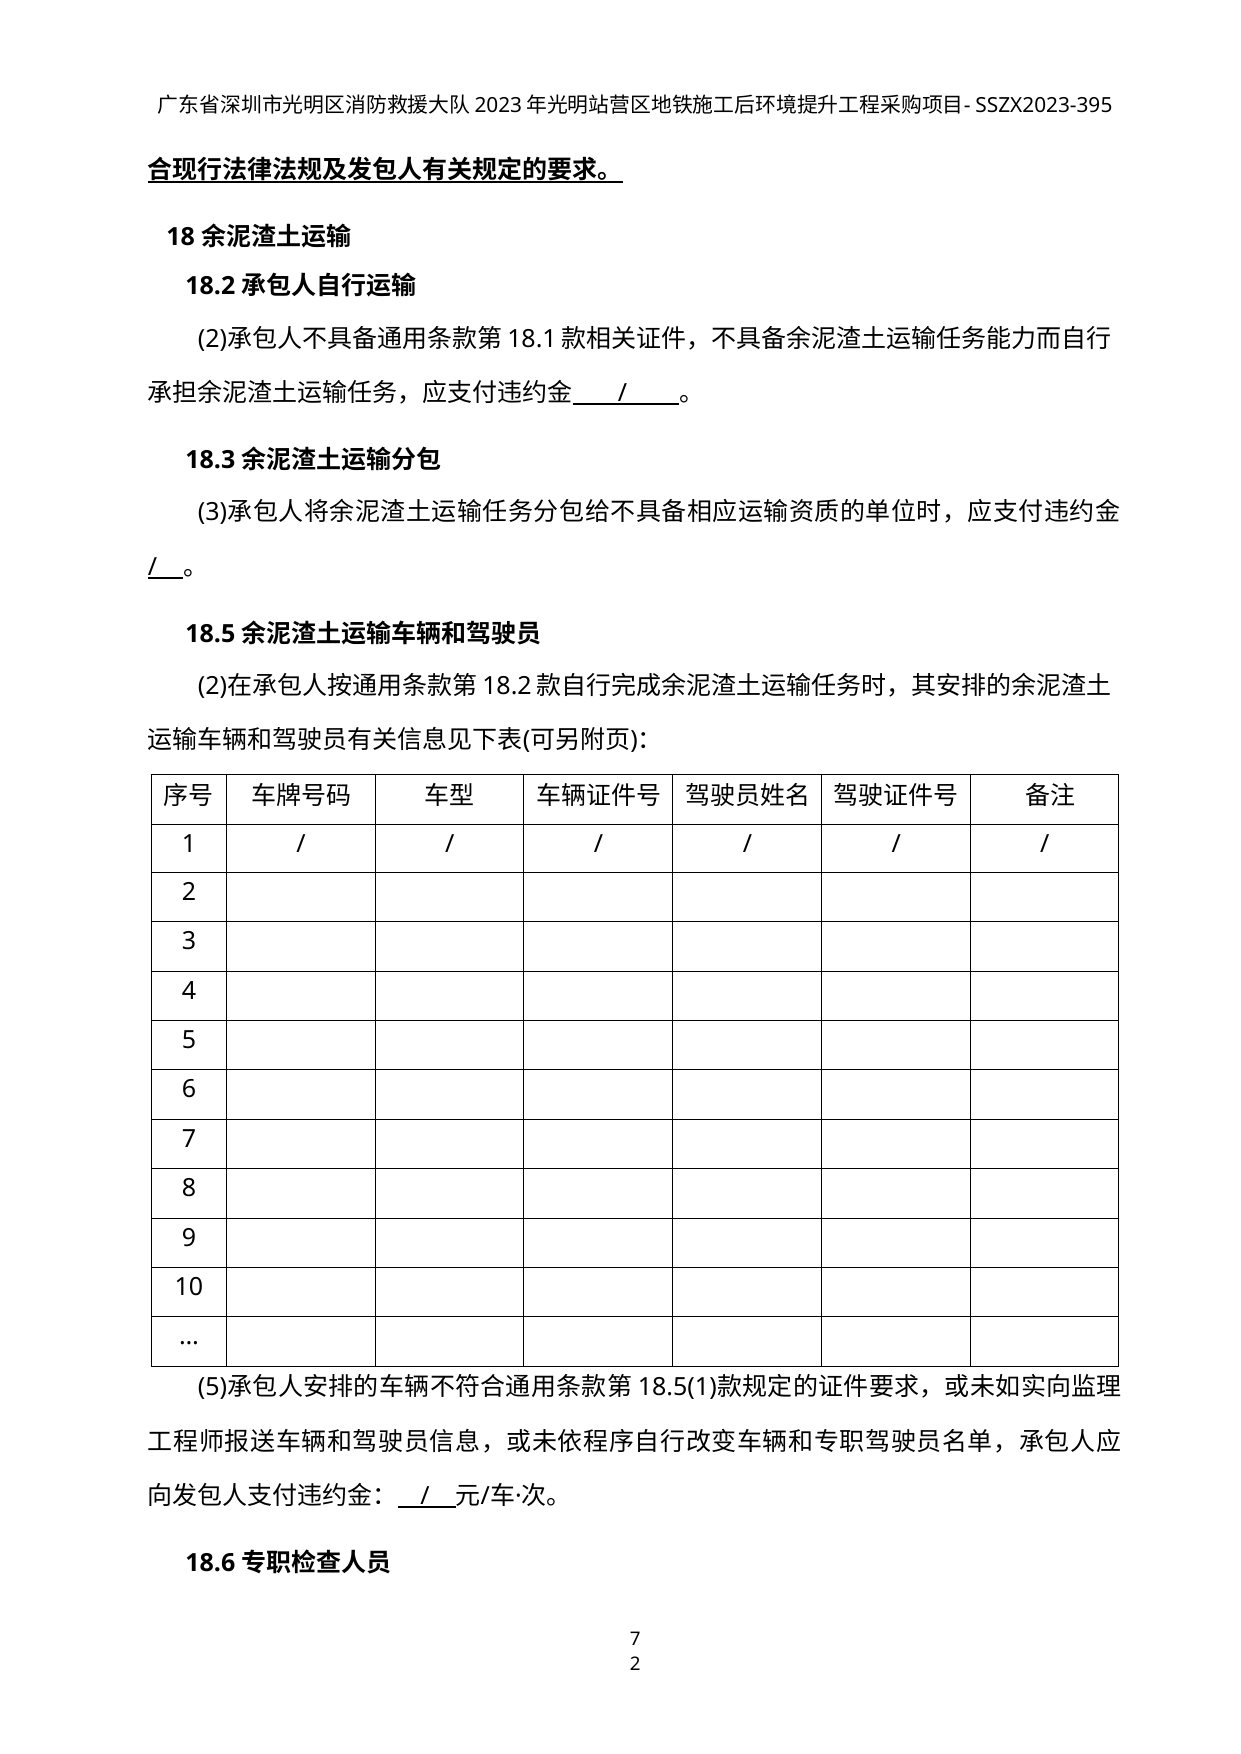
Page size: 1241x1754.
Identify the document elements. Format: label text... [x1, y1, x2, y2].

table_cell [673, 1169, 821, 1217]
text 18.6 专职检查人员 [185, 1542, 1122, 1578]
table_cell 6 [152, 1070, 226, 1119]
table_cell [822, 1021, 970, 1069]
table_header 车型 [376, 775, 523, 824]
table_cell [971, 873, 1118, 921]
table_cell [376, 1120, 523, 1168]
table_cell [822, 1169, 970, 1217]
table_cell [376, 1317, 523, 1366]
table_cell [673, 1021, 821, 1069]
table_cell [673, 1120, 821, 1168]
table_cell [227, 873, 375, 921]
text (2)承包人不具备通用条款第18.1款相关证件，不具备余泥渣土运输任务能力而自行承担余泥渣土运输任务，应支付违约金 / 。 [148, 318, 1122, 409]
table_cell [673, 972, 821, 1020]
table_cell 3 [152, 922, 226, 971]
table_cell [376, 972, 523, 1020]
table_header 序号 [152, 775, 226, 824]
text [148, 150, 1122, 186]
text 18.3 余泥渣土运输分包 [185, 439, 1122, 476]
table_cell [971, 1120, 1118, 1168]
table_cell [227, 1070, 375, 1119]
table_cell [971, 1169, 1118, 1217]
table_cell [524, 1070, 672, 1119]
table_cell [376, 1169, 523, 1217]
table_cell [822, 873, 970, 921]
table_cell [971, 922, 1118, 971]
table_cell [822, 1070, 970, 1119]
table_cell [822, 1317, 970, 1366]
table_cell [524, 1169, 672, 1217]
table_cell [822, 1120, 970, 1168]
table_cell 1 [152, 825, 226, 872]
table_cell [971, 972, 1118, 1020]
table_header 驾驶证件号 [822, 775, 970, 824]
table_cell / [227, 825, 375, 872]
table_cell [673, 1219, 821, 1267]
table_cell 2 [152, 873, 226, 921]
text 18.2 承包人自行运输 [185, 266, 1122, 302]
table_cell [524, 1120, 672, 1168]
table_cell 8 [152, 1169, 226, 1217]
table_cell [227, 1268, 375, 1316]
table_header 备注 [971, 775, 1118, 824]
table_cell 7 [152, 1120, 226, 1168]
text (2)在承包人按通用条款第18.2款自行完成余泥渣土运输任务时，其安排的余泥渣土运输车辆和驾驶员有关信息见下表(可另附页)： [148, 666, 1122, 756]
table_cell [227, 1021, 375, 1069]
table_cell [524, 1219, 672, 1267]
table_cell [673, 1268, 821, 1316]
table_cell 4 [152, 972, 226, 1020]
table_cell [822, 1219, 970, 1267]
table_cell [971, 1317, 1118, 1366]
table_cell [971, 1268, 1118, 1316]
table_cell [227, 922, 375, 971]
text (3)承包人将余泥渣土运输任务分包给不具备相应运输资质的单位时，应支付违约金 / 。 [148, 492, 1122, 582]
table_cell [673, 1317, 821, 1366]
table_cell [376, 1219, 523, 1267]
table_cell [227, 972, 375, 1020]
table_cell … [152, 1317, 226, 1366]
table_cell / [822, 825, 970, 872]
table_cell [227, 1219, 375, 1267]
table_header 驾驶员姓名 [673, 775, 821, 824]
table_cell 5 [152, 1021, 226, 1069]
table_cell [524, 1268, 672, 1316]
table_cell [227, 1169, 375, 1217]
table_header 车辆证件号 [524, 775, 672, 824]
table_cell [227, 1317, 375, 1366]
table_cell [524, 972, 672, 1020]
table_cell [971, 1219, 1118, 1267]
table_cell [673, 873, 821, 921]
table_cell / [376, 825, 523, 872]
table_cell [971, 1070, 1118, 1119]
table_cell [376, 873, 523, 921]
table_cell [822, 1268, 970, 1316]
table_cell 9 [152, 1219, 226, 1267]
text 18 余泥渣土运输 [166, 217, 1122, 253]
table_cell [822, 972, 970, 1020]
table_cell / [673, 825, 821, 872]
table_cell / [971, 825, 1118, 872]
table_cell [524, 922, 672, 971]
table_cell [227, 1120, 375, 1168]
table_cell [524, 1021, 672, 1069]
table_cell [971, 1021, 1118, 1069]
text 18.5 余泥渣土运输车辆和驾驶员 [185, 613, 1122, 649]
table_cell [376, 1268, 523, 1316]
table_cell / [524, 825, 672, 872]
table_cell [524, 1317, 672, 1366]
table_cell 10 [152, 1268, 226, 1316]
table_cell [524, 873, 672, 921]
table_cell [376, 1070, 523, 1119]
table_header 车牌号码 [227, 775, 375, 824]
table_cell [822, 922, 970, 971]
table_cell [376, 922, 523, 971]
text (5)承包人安排的车辆不符合通用条款第18.5(1)款规定的证件要求，或未如实向监理工程师报送车辆和驾驶员信息，或未依程序自行改变车辆和专职驾驶员名单，承包人应向发包人支付违约金： / 元/车·次。 [148, 1367, 1122, 1512]
table_cell [376, 1021, 523, 1069]
table_cell [673, 1070, 821, 1119]
table_cell [673, 922, 821, 971]
